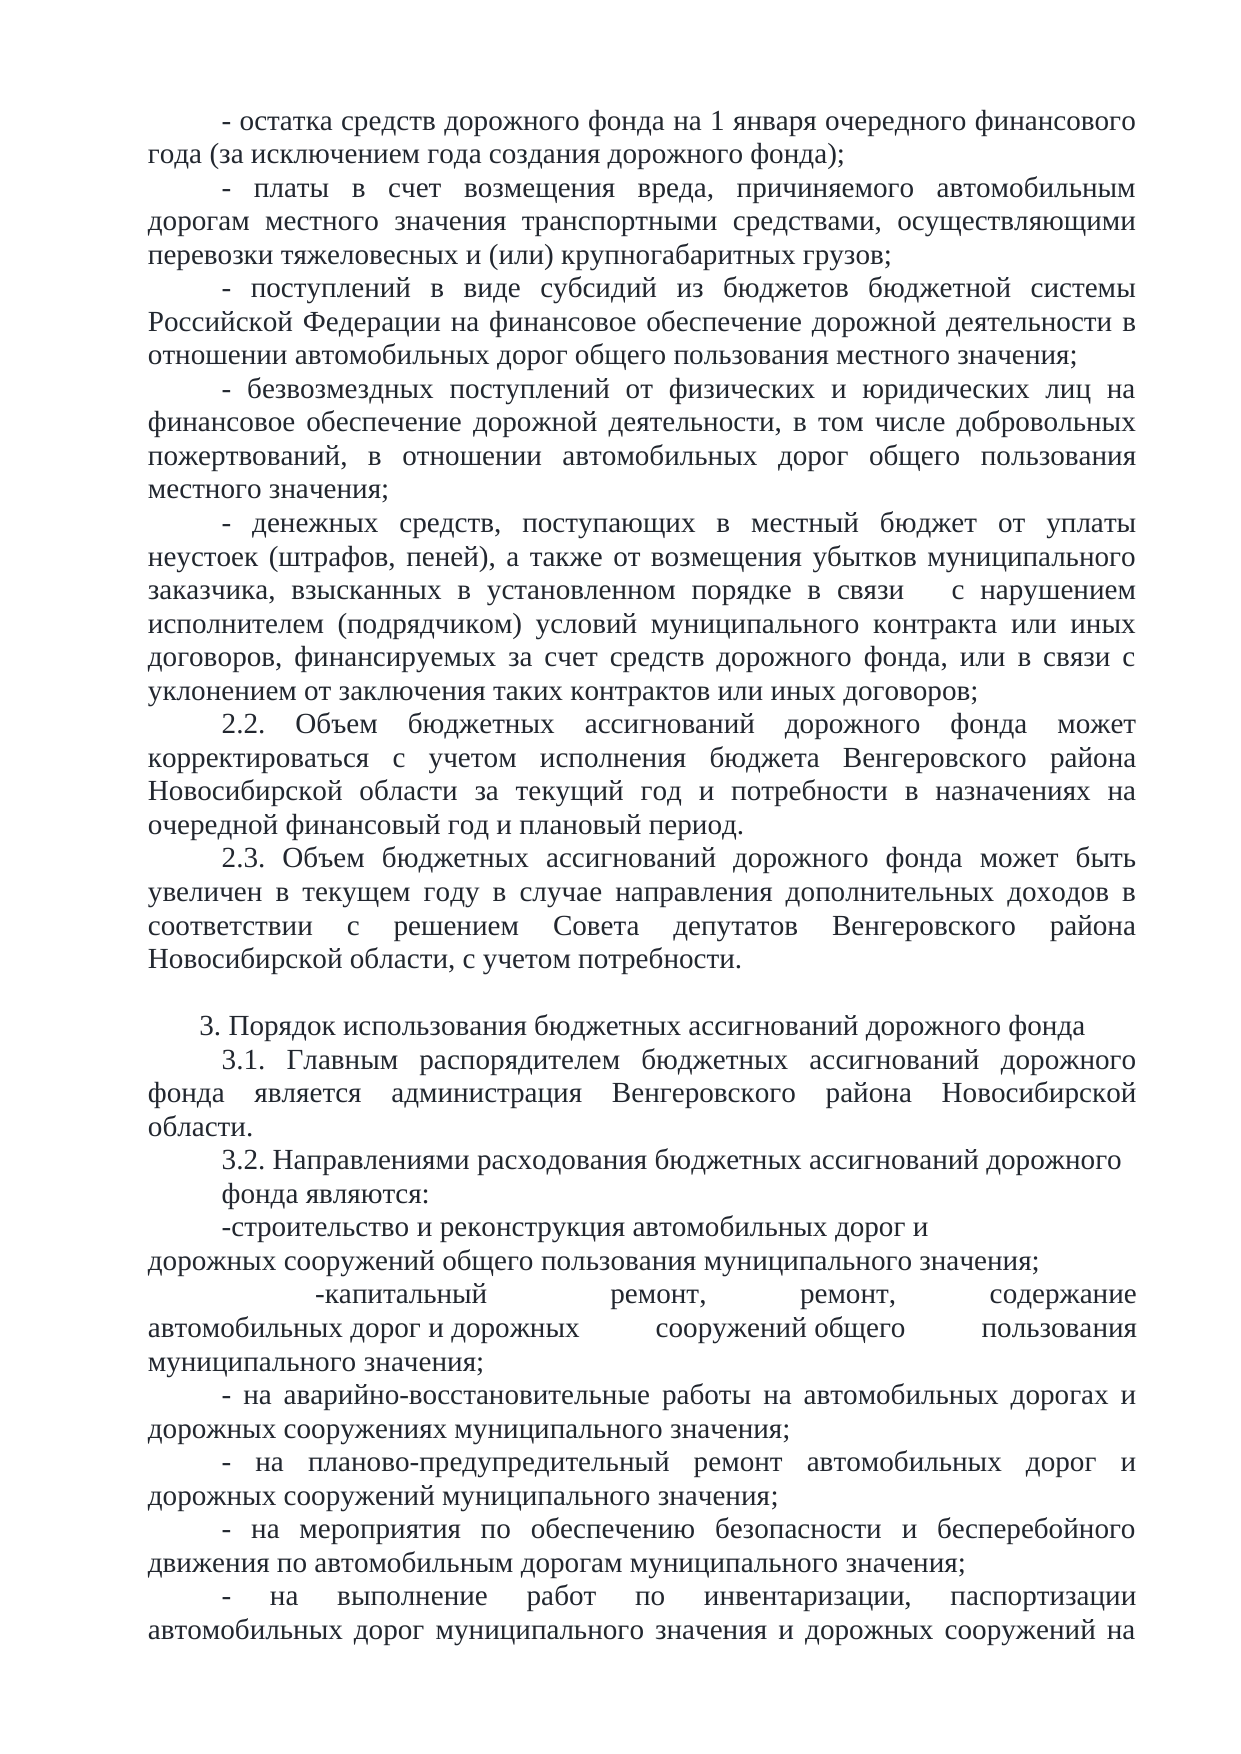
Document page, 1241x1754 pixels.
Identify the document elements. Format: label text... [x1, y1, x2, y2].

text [148, 1578, 1137, 1646]
text - на планово-предупредительный ремонт автомобильных дорог и дорожных сооружений муниципального значения; [148, 1444, 1137, 1511]
text - денежных средств, поступающих в местный бюджет от уплаты неустоек (штрафов, пеней), а также от возмещения убытков муниципального заказчика, взысканных в установленном порядке в связи с нарушением исполнителем (подрядчиком) условий муниципального контракта или иных договоров, финансируемых за счет средств дорожного фонда, или в связи с уклонением от заключения таких контрактов или иных договоров; [148, 505, 1137, 706]
text 3.1. Главным распорядителем бюджетных ассигнований дорожного фонда является администрация Венгеровского района Новосибирской области. [148, 1042, 1137, 1142]
text 3.2. Направлениями расходования бюджетных ассигнований дорожного [148, 1142, 1137, 1176]
text - платы в счет возмещения вреда, причиняемого автомобильным дорогам местного значения транспортными средствами, осуществляющими перевозки тяжеловесных и (или) крупногабаритных грузов; [148, 170, 1137, 270]
text 3. Порядок использования бюджетных ассигнований дорожного фонда [148, 1008, 1137, 1042]
text - на мероприятия по обеспечению безопасности и бесперебойного движения по автомобильным дорогам муниципального значения; [148, 1511, 1137, 1578]
text -строительство и реконструкция автомобильных дорог и дорожных сооружений общего пользования муниципального значения; [148, 1209, 1137, 1277]
text 2.3. Объем бюджетных ассигнований дорожного фонда может быть увеличен в текущем году в случае направления дополнительных доходов в соответствии с решением Совета депутатов Венгеровского района Новосибирской области, с учетом потребности. [148, 841, 1137, 975]
text - безвозмездных поступлений от физических и юридических лиц на финансовое обеспечение дорожной деятельности, в том числе добровольных пожертвований, в отношении автомобильных дорог общего пользования местного значения; [148, 371, 1137, 505]
text -капитальный ремонт, ремонт, содержание автомобильных дорог и дорожных сооружений общего пользования муниципального значения; [148, 1277, 1137, 1377]
text фонда являются: [148, 1176, 1137, 1209]
text - на аварийно-восстановительные работы на автомобильных дорогах и дорожных сооружениях муниципального значения; [148, 1377, 1137, 1444]
text - поступлений в виде субсидий из бюджетов бюджетной системы Российской Федерации на финансовое обеспечение дорожной деятельности в отношении автомобильных дорог общего пользования местного значения; [148, 270, 1137, 371]
text - остатка средств дорожного фонда на 1 января очередного финансового года (за исключением года создания дорожного фонда); [148, 103, 1137, 170]
text 2.2. Объем бюджетных ассигнований дорожного фонда может корректироваться с учетом исполнения бюджета Венгеровского района Новосибирской области за текущий год и потребности в назначениях на очередной финансовый год и плановый период. [148, 706, 1137, 841]
